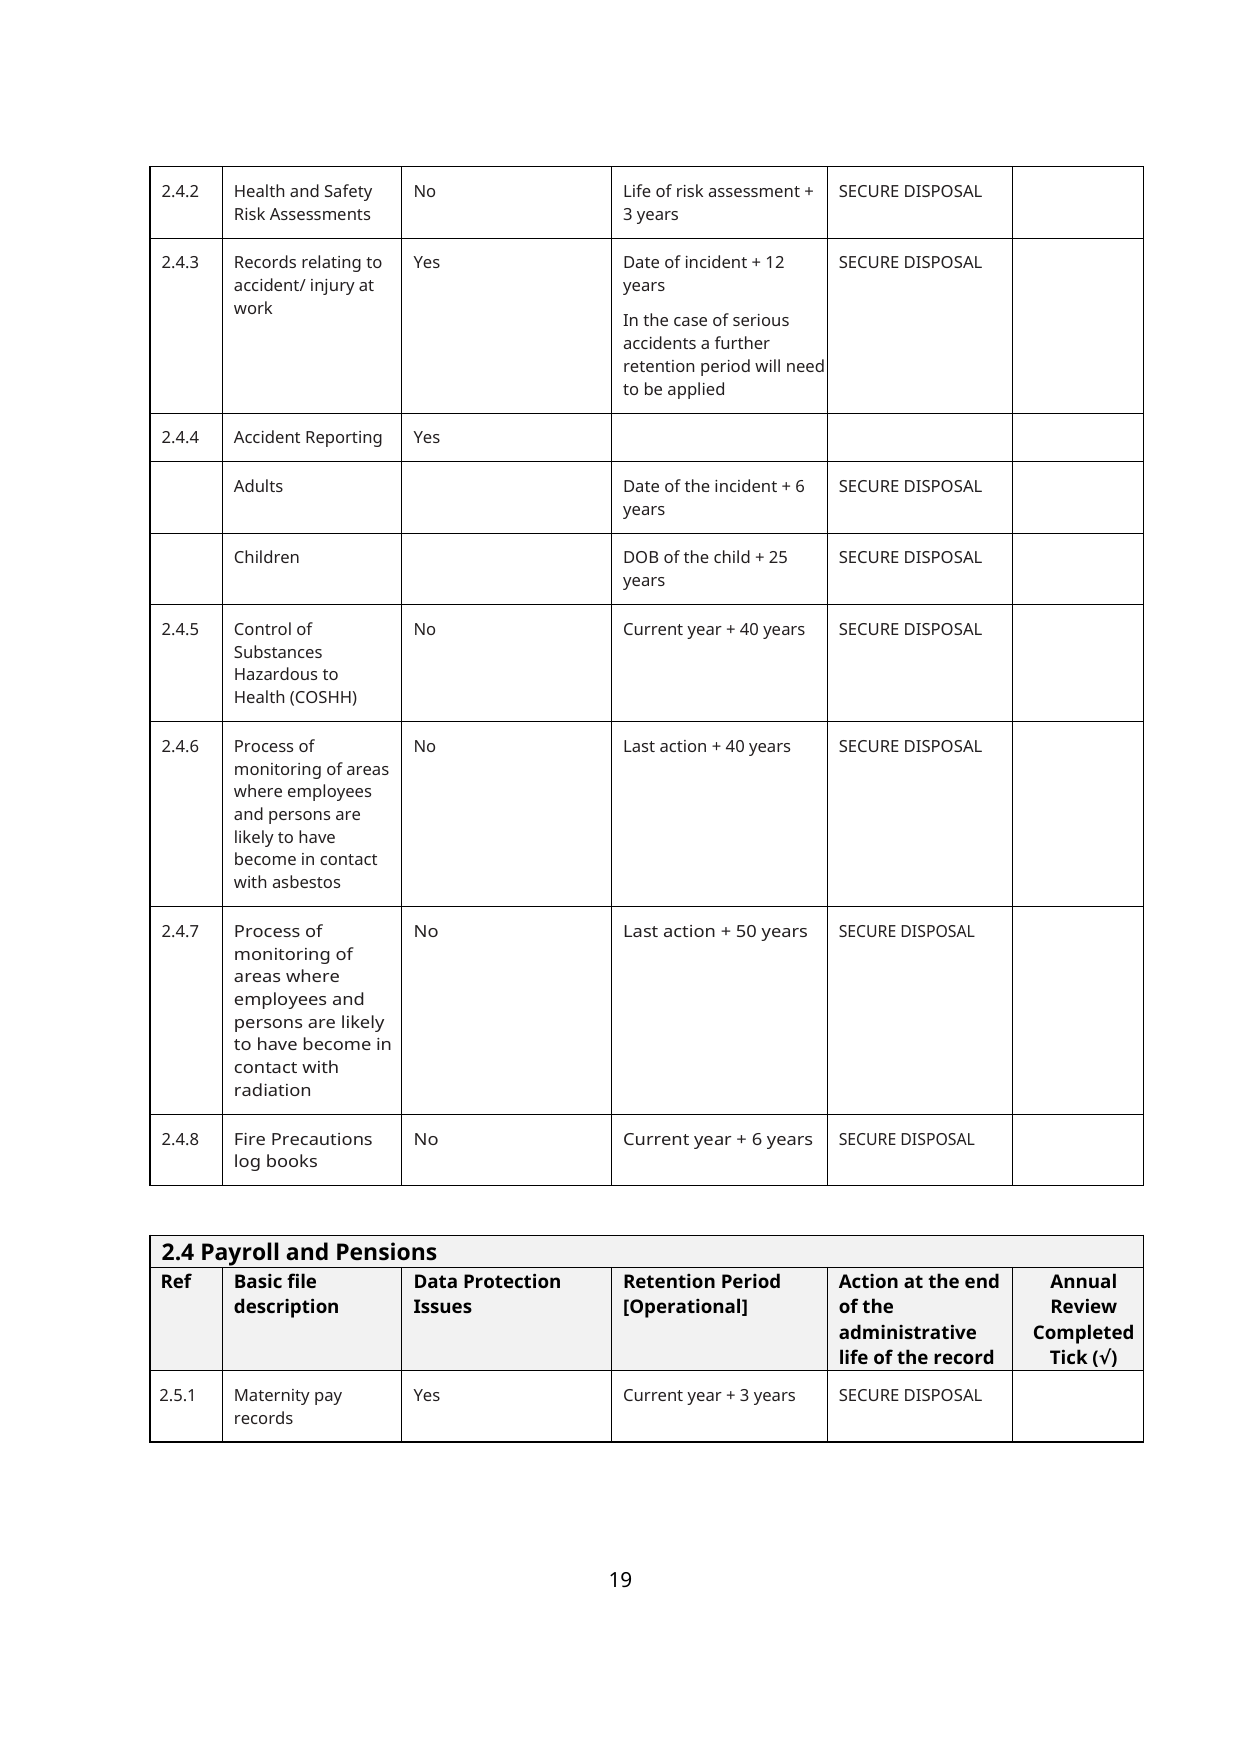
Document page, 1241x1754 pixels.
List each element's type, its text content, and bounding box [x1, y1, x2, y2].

table_cell 2.4.5 [151, 605, 222, 721]
table_cell [151, 534, 222, 604]
table_cell Yes [402, 1371, 611, 1441]
table_cell Process of monitoring of areas where employees and persons are likely to have become in contact with asbestos [223, 722, 401, 906]
table_cell Maternity pay records [223, 1371, 401, 1441]
table_cell SECURE DISPOSAL [828, 722, 1012, 906]
table_cell Yes [402, 239, 611, 412]
table_cell Action at the end of the administrative life of the record [828, 1268, 1012, 1370]
table_cell Data Protection Issues [402, 1268, 611, 1370]
table_cell SECURE DISPOSAL [828, 534, 1012, 604]
table_cell 2.4.4 [151, 414, 222, 461]
table_cell [828, 414, 1012, 461]
table_cell [1013, 167, 1143, 238]
table_cell 2.5.1 [151, 1371, 222, 1441]
table_cell [1013, 239, 1143, 412]
table_cell Control of Substances Hazardous to Health (COSHH) [223, 605, 401, 721]
table_cell Date of incident + 12 years In the case of serious accidents a further retention period will need to be applied [612, 239, 827, 412]
table_cell Health and Safety Risk Assessments [223, 167, 401, 238]
table_cell SECURE DISPOSAL [828, 605, 1012, 721]
table_cell 2.4.6 [151, 722, 222, 906]
table_cell [612, 414, 827, 461]
table_cell 2.4.8 [151, 1115, 222, 1185]
table_cell [1013, 534, 1143, 604]
table_cell SECURE DISPOSAL [828, 167, 1012, 238]
table_cell [402, 462, 611, 533]
table_cell 2.4.2 [151, 167, 222, 238]
table_cell SECURE DISPOSAL [828, 239, 1012, 412]
table_cell Basic file description [223, 1268, 401, 1370]
table_cell SECURE DISPOSAL [828, 1371, 1012, 1441]
table_cell [1013, 414, 1143, 461]
table_cell Accident Reporting [223, 414, 401, 461]
table_header 2.4 Payroll and Pensions [151, 1236, 1143, 1267]
table_cell No [402, 167, 611, 238]
table_cell [1013, 1115, 1143, 1185]
table_cell Current year + 6 years [612, 1115, 827, 1185]
table_cell [1013, 605, 1143, 721]
table_cell No [402, 722, 611, 906]
table_cell Retention Period [Operational] [612, 1268, 827, 1370]
table_cell Life of risk assessment + 3 years [612, 167, 827, 238]
table_cell [402, 534, 611, 604]
table_cell No [402, 1115, 611, 1185]
table_cell Last action + 50 years [612, 907, 827, 1114]
table_cell SECURE DISPOSAL [828, 462, 1012, 533]
table_cell Records relating to accident/ injury at work [223, 239, 401, 412]
table_cell [1013, 1371, 1143, 1441]
table_cell 2.4.7 [151, 907, 222, 1114]
table_cell Fire Precautions log books [223, 1115, 401, 1185]
table_cell Yes [402, 414, 611, 461]
table_cell SECURE DISPOSAL [828, 1115, 1012, 1185]
table_cell Ref [151, 1268, 222, 1370]
table_cell Children [223, 534, 401, 604]
table_cell [151, 462, 222, 533]
table_cell Date of the incident + 6 years [612, 462, 827, 533]
table_cell [1013, 462, 1143, 533]
table_cell [1013, 722, 1143, 906]
table_cell Adults [223, 462, 401, 533]
table_cell No [402, 907, 611, 1114]
table_cell Current year + 3 years [612, 1371, 827, 1441]
table_cell Current year + 40 years [612, 605, 827, 721]
table_cell [1013, 907, 1143, 1114]
table_cell 2.4.3 [151, 239, 222, 412]
table_cell No [402, 605, 611, 721]
table_cell Process of monitoring of areas where employees and persons are likely to have become in contact with radiation [223, 907, 401, 1114]
table_cell DOB of the child + 25 years [612, 534, 827, 604]
table_cell SECURE DISPOSAL [828, 907, 1012, 1114]
table_cell Last action + 40 years [612, 722, 827, 906]
table_cell Annual Review Completed Tick (√) [1013, 1268, 1143, 1370]
